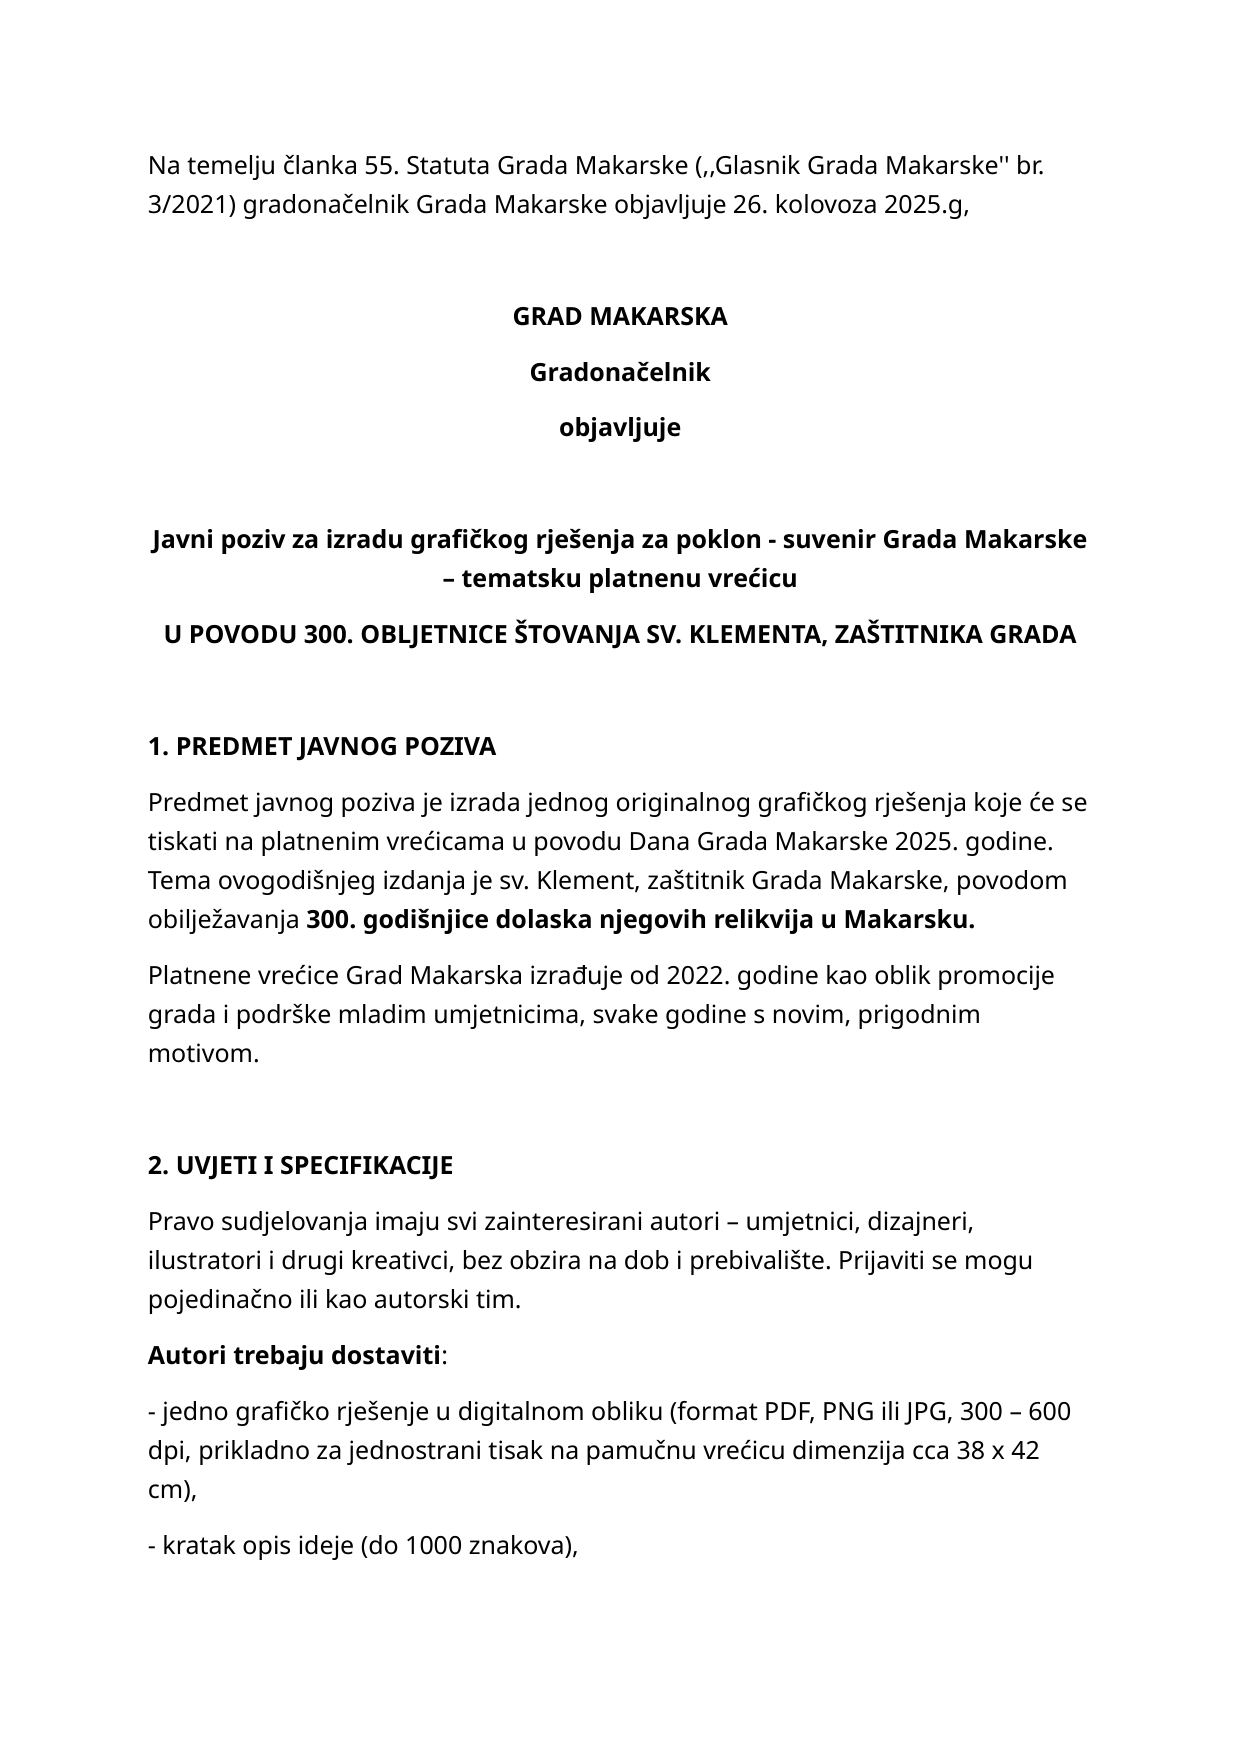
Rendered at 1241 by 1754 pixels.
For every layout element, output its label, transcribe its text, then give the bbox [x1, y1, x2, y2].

text 1. PREDMET JAVNOG POZIVA [148, 728, 1093, 762]
text 2. UVJETI I SPECIFIKACIJE [148, 1148, 1093, 1182]
text Platnene vrećice Grad Makarska izrađuje od 2022. godine kao oblik promocije grada i podrške mladim umjetnicima, svake godine s novim, prigodnim motivom. [148, 958, 1093, 1070]
text objavljuje [148, 410, 1093, 444]
text Pravo sudjelovanja imaju svi zainteresirani autori – umjetnici, dizajneri, ilustratori i drugi kreativci, bez obzira na dob i prebivalište. Prijaviti se mogu pojedinačno ili kao autorski tim. [148, 1203, 1093, 1316]
text Autori trebaju dostaviti: [148, 1338, 1093, 1372]
text Na temelju članka 55. Statuta Grada Makarske (,,Glasnik Grada Makarske'' br. 3/2021) gradonačelnik Grada Makarske objavljuje 26. kolovoza 2025.g, [148, 148, 1093, 221]
text GRAD MAKARSKA [148, 298, 1093, 332]
text Javni poziv za izradu grafičkog rješenja za poklon - suvenir Grada Makarske – tematsku platnenu vrećicu [148, 522, 1093, 595]
text U POVODU 300. OBLJETNICE ŠTOVANJA SV. KLEMENTA, ZAŠTITNIKA GRADA [148, 617, 1093, 651]
text - kratak opis ideje (do 1000 znakova), [148, 1528, 1093, 1562]
text Predmet javnog poziva je izrada jednog originalnog grafičkog rješenja koje će se tiskati na platnenim vrećicama u povodu Dana Grada Makarske 2025. godine. Tema ovogodišnjeg izdanja je sv. Klement, zaštitnik Grada Makarske, povodom obilježavanja 300. godišnjice dolaska njegovih relikvija u Makarsku. [148, 784, 1093, 936]
text Gradonačelnik [148, 354, 1093, 388]
text - jedno grafičko rješenje u digitalnom obliku (format PDF, PNG ili JPG, 300 – 600 dpi, prikladno za jednostrani tisak na pamučnu vrećicu dimenzija cca 38 x 42 cm), [148, 1393, 1093, 1506]
